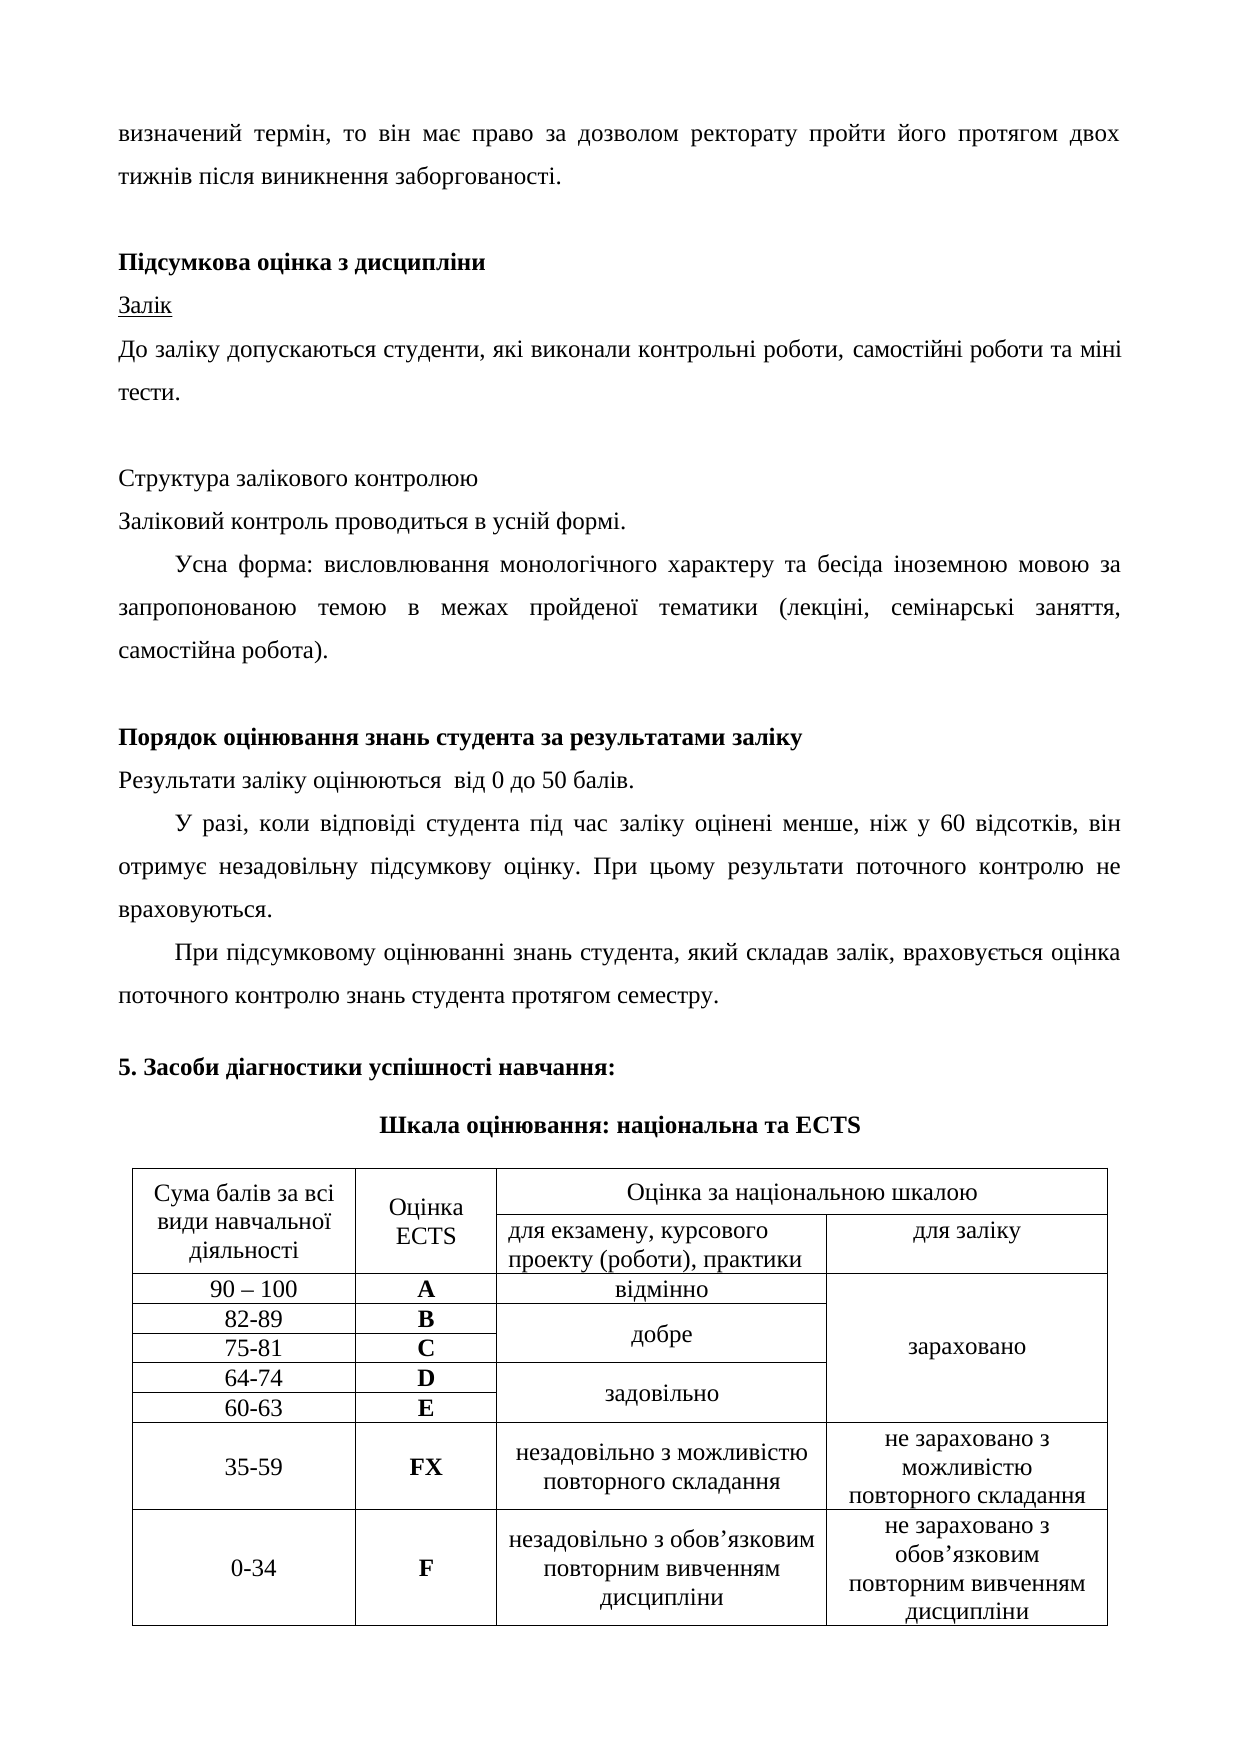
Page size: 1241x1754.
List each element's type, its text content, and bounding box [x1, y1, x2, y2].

table_cell Е [356, 1393, 496, 1422]
table_cell 60-63 [133, 1393, 355, 1422]
text Усна форма: висловлювання монологічного характеру та бесіда іноземною мовою за запропонованою темою в межах пройденої тематики (лекціні, семінарські заняття, самостійна робота). [118, 549, 1122, 664]
table_cell 35-59 [133, 1423, 355, 1509]
table_cell 90 – 100 [133, 1274, 355, 1303]
text Результати заліку оцінюються від 0 до 50 балів. [118, 765, 1122, 794]
text До заліку допускаються студенти, які виконали контрольні роботи, самостійні роботи та міні тести. [118, 334, 1122, 406]
table_header Оцінка за національною шкалою [497, 1169, 1107, 1214]
text При підсумковому оцінюванні знань студента, який складав залік, враховується оцінка поточного контролю знань студента протягом семестру. [118, 937, 1122, 1009]
table_cell не зараховано з обов’язковим повторним вивченням дисципліни [827, 1510, 1107, 1625]
table_cell D [356, 1363, 496, 1392]
text Підсумкова оцінка з дисципліни [118, 247, 1122, 276]
table_cell В [356, 1304, 496, 1332]
text Структура залікового контролюю [118, 463, 1122, 492]
table_cell незадовільно з обов’язковим повторним вивченням дисципліни [497, 1510, 826, 1625]
table_header Оцінка ECTS [356, 1169, 496, 1273]
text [118, 118, 1121, 190]
text Заліковий контроль проводиться в усній формі. [118, 506, 1122, 535]
table_cell F [356, 1510, 496, 1625]
table_cell добре [497, 1304, 826, 1362]
table_cell 75-81 [133, 1334, 355, 1362]
table_cell 64-74 [133, 1363, 355, 1392]
text Порядок оцінювання знань студента за результатами заліку [118, 722, 1122, 751]
table_cell для заліку [827, 1215, 1107, 1273]
table_cell зараховано [827, 1274, 1107, 1422]
table_cell для екзамену, курсового проекту (роботи), практики [497, 1215, 826, 1273]
table_cell 82-89 [133, 1304, 355, 1332]
text Залік [118, 291, 1122, 319]
table_cell С [356, 1334, 496, 1362]
text У разі, коли відповіді студента під час заліку оцінені менше, ніж у 60 відсотків, він отримує незадовільну підсумкову оцінку. При цьому результати поточного контролю не враховуються. [118, 808, 1122, 923]
table_cell 0-34 [133, 1510, 355, 1625]
table_cell FX [356, 1423, 496, 1509]
table_cell незадовільно з можливістю повторного складання [497, 1423, 826, 1509]
text Шкала оцінювання: національна та ECTS [118, 1110, 1122, 1139]
table_cell відмінно [497, 1274, 826, 1303]
table_header Сума балів за всі види навчальної діяльності [133, 1169, 355, 1273]
table_cell А [356, 1274, 496, 1303]
table_cell не зараховано з можливістю повторного складання [827, 1423, 1107, 1509]
table_cell задовільно [497, 1363, 826, 1422]
text 5. Засоби діагностики успішності навчання: [118, 1052, 1122, 1081]
